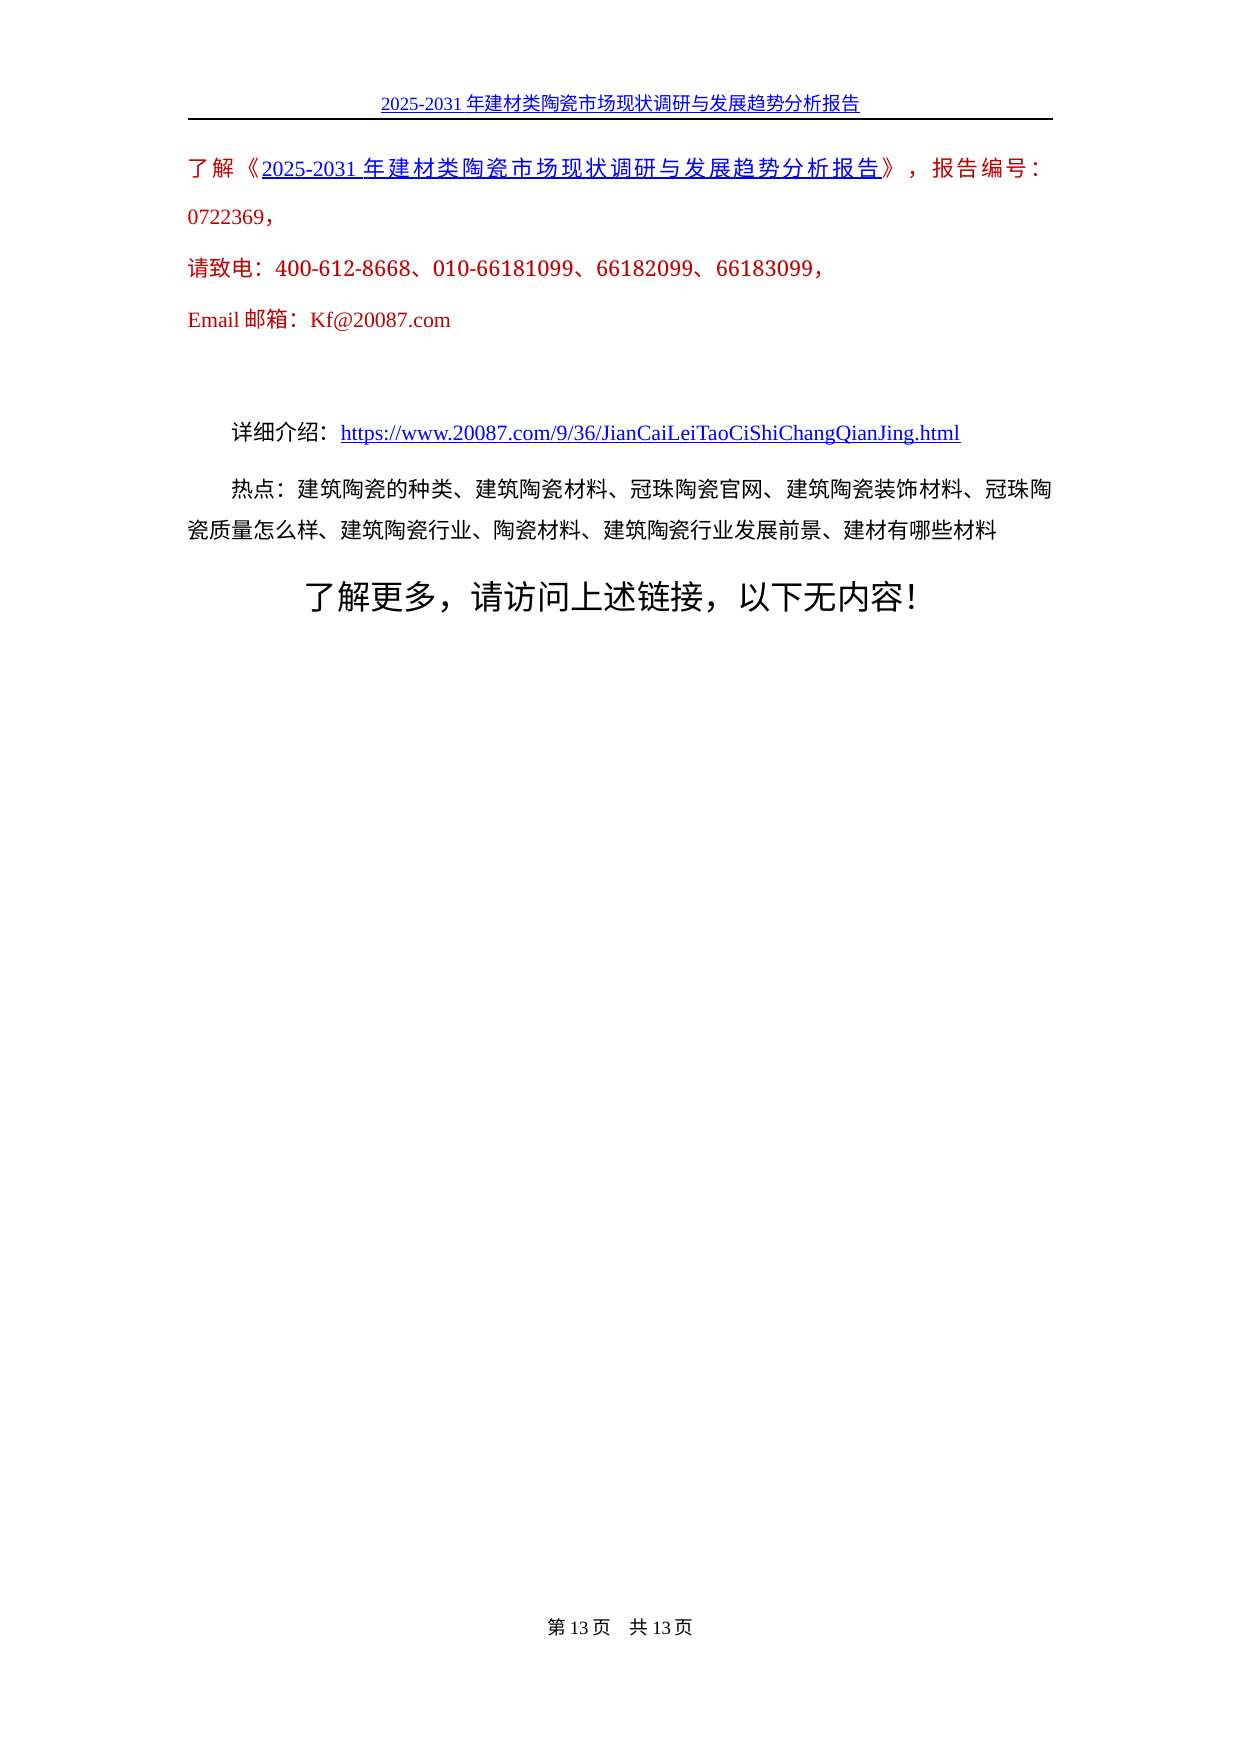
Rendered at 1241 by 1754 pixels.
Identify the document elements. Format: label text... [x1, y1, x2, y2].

text 热点：建筑陶瓷的种类、建筑陶瓷材料、冠珠陶瓷官网、建筑陶瓷装饰材料、冠珠陶瓷质量怎么样、建筑陶瓷行业、陶瓷材料、建筑陶瓷行业发展前景、建材有哪些材料 [187, 472, 1053, 545]
text 详细介绍：https://www.20087.com/9/36/JianCaiLeiTaoCiShiChangQianJing.html [187, 415, 1053, 447]
title 了解更多，请访问上述链接，以下无内容！ [187, 562, 1053, 627]
text 请致电：400-612-8668、010-66181099、66182099、66183099， [187, 251, 1053, 283]
text 了解《2025-2031年建材类陶瓷市场现状调研与发展趋势分析报告》，报告编号：0722369， [187, 150, 1053, 231]
text Email邮箱：Kf@20087.com [187, 302, 1053, 334]
